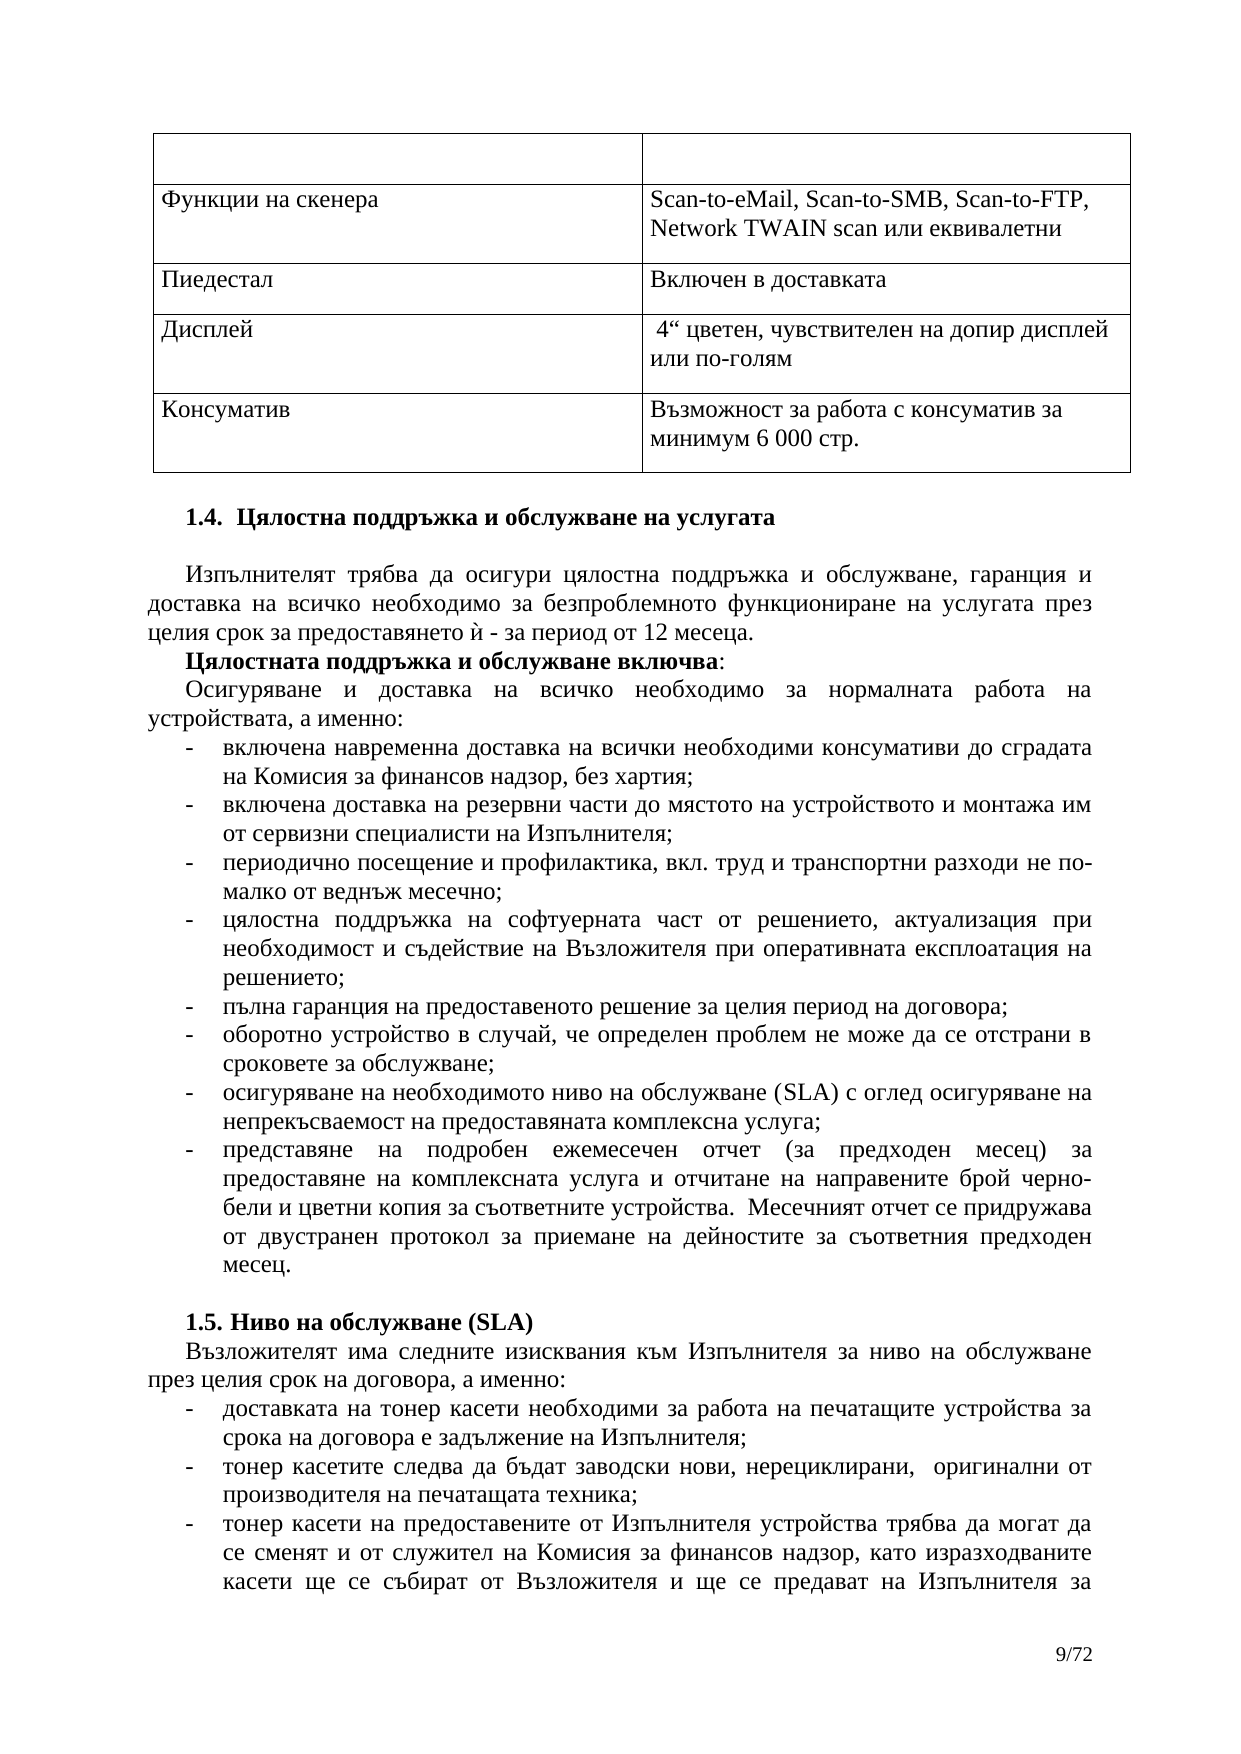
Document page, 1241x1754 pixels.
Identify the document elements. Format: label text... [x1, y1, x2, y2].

list периодично посещение и профилактика, вкл. труд и транспортни разходи не по-малко от веднъж месечно; [185, 847, 1093, 904]
table_cell Функции на скенера [154, 185, 642, 263]
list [185, 1508, 1093, 1594]
text Изпълнителят трябва да осигури цялостна поддръжка и обслужване, гаранция и доставка на всичко необходимо за безпроблемното функциониране на услугата през целия срок за предоставянето ѝ - за период от 12 месеца. [148, 559, 1093, 646]
table_cell Възможност за работа с консуматив за минимум 6 000 стр. [643, 394, 1130, 472]
list цялостна поддръжка на софтуерната част от решението, актуализация при необходимост и съдействие на Възложителя при оперативната експлоатация на решението; [185, 904, 1093, 991]
table_cell Включен в доставката [643, 264, 1130, 313]
list Цялостна поддръжка и обслужване на услугата [185, 502, 1093, 531]
text Възложителят има следните изисквания към Изпълнителя за ниво на обслужване през целия срок на договора, а именно: [148, 1336, 1093, 1393]
list доставката на тонер касети необходими за работа на печатащите устройства за срока на договора е задължение на Изпълнителя; [185, 1393, 1093, 1451]
table_cell Scan-to-eMail, Scan-to-SMB, Scan-to-FTP, Network TWAIN scan или еквивалетни [643, 185, 1130, 263]
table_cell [154, 134, 642, 183]
table_cell Дисплей [154, 315, 642, 393]
table_cell Пиедестал [154, 264, 642, 313]
text Осигуряване и доставка на всичко необходимо за нормалната работа на устройствата, а именно: [148, 674, 1093, 732]
list представяне на подробен ежемесечен отчет (за предходен месец) за предоставяне на комплексната услуга и отчитане на направените брой черно-бели и цветни копия за съответните устройства. Месечният отчет се придружава от двустранен протокол за приемане на дейностите за съответния предходен месец. [185, 1134, 1093, 1278]
list тонер касетите следва да бъдат заводски нови, нерециклирани, оригинални от производителя на печатащата техника; [185, 1451, 1093, 1508]
list осигуряване на необходимото ниво на обслужване (SLA) с оглед осигуряване на непрекъсваемост на предоставяната комплексна услуга; [185, 1077, 1093, 1134]
list включена доставка на резервни части до мястото на устройството и монтажа им от сервизни специалисти на Изпълнителя; [185, 789, 1093, 847]
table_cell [643, 134, 1130, 183]
table_cell 4“ цветен, чувствителен на допир дисплей или по-голям [643, 315, 1130, 393]
list Ниво на обслужване (SLA) [185, 1307, 1093, 1336]
list включена навременна доставка на всички необходими консумативи до сградата на Комисия за финансов надзор, без хартия; [185, 732, 1093, 789]
list оборотно устройство в случай, че определен проблем не може да се отстрани в сроковете за обслужване; [185, 1019, 1093, 1077]
table_cell Консуматив [154, 394, 642, 472]
list пълна гаранция на предоставеното решение за целия период на договора; [185, 991, 1093, 1019]
text Цялостната поддръжка и обслужване включва: [148, 646, 1093, 674]
